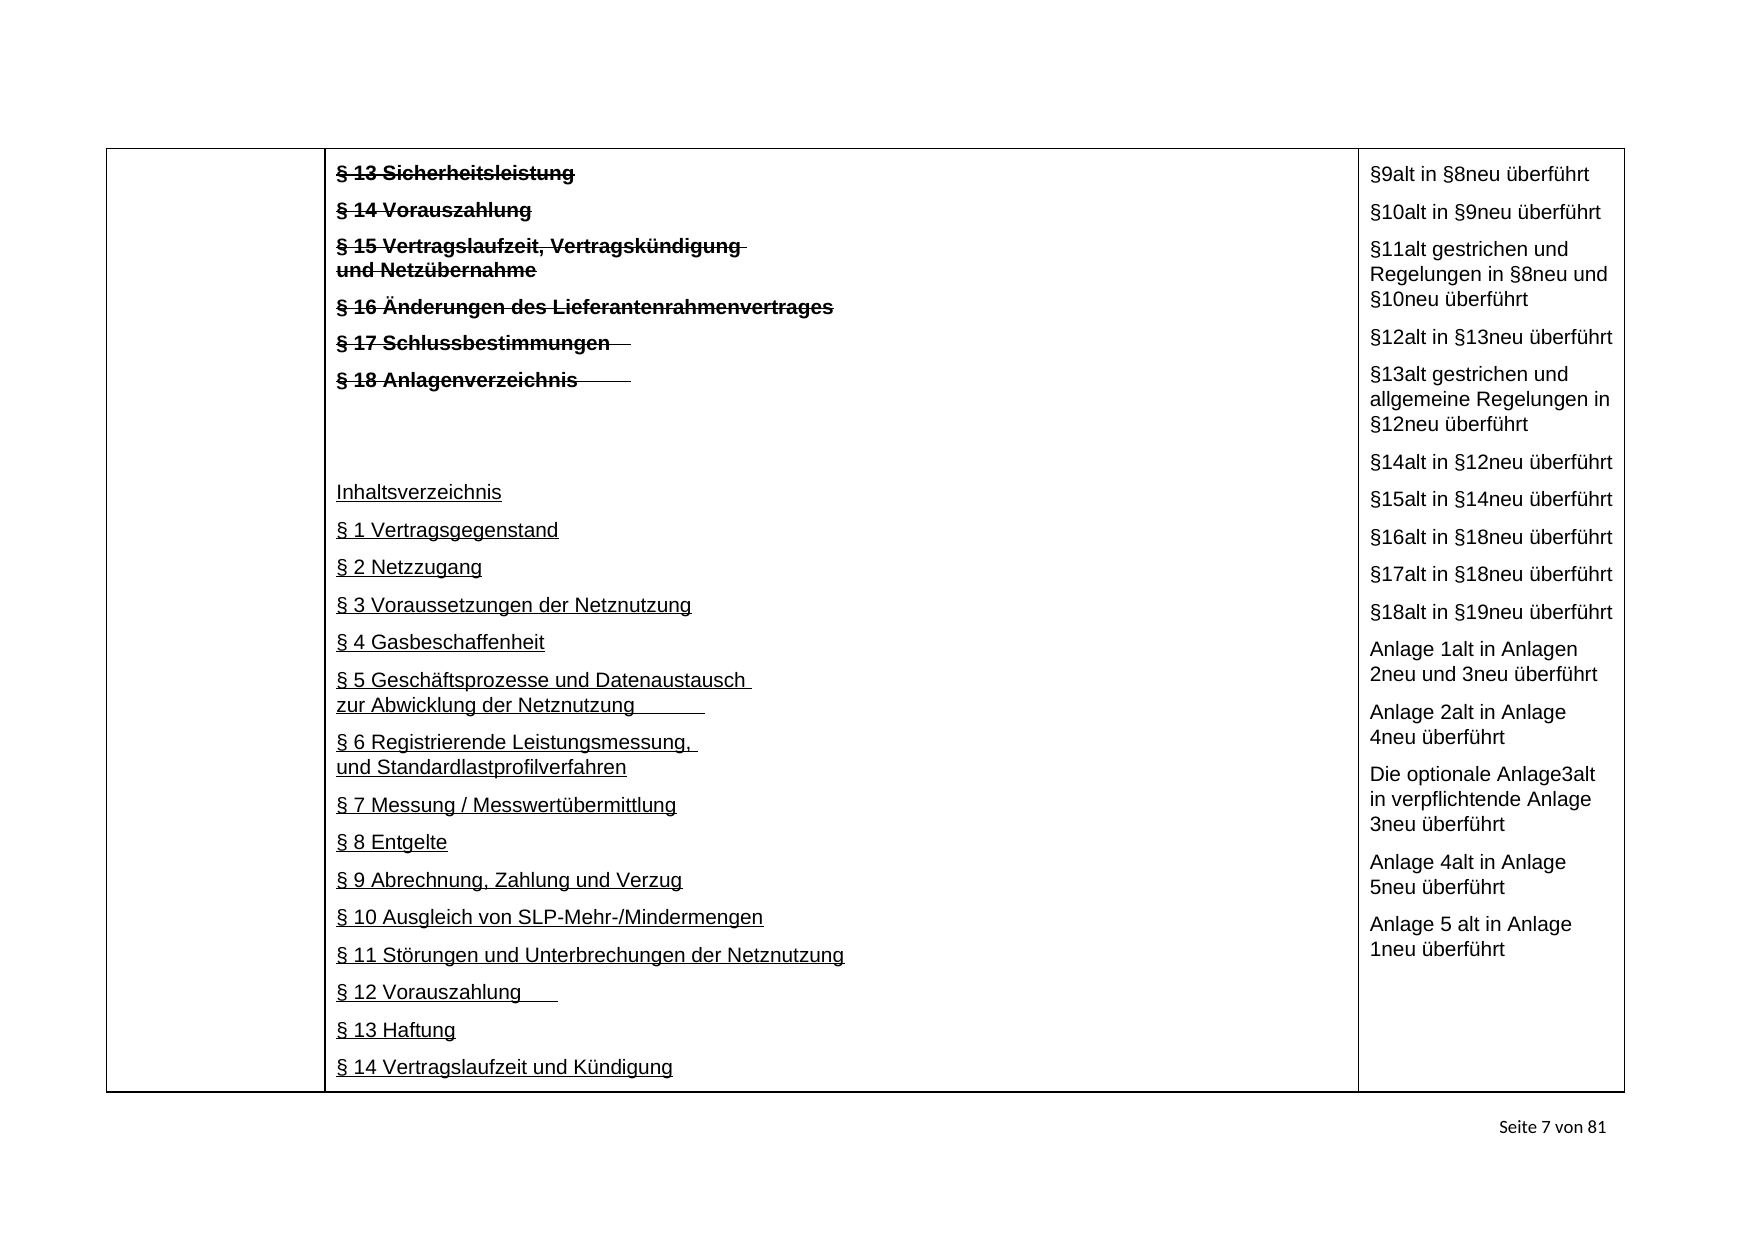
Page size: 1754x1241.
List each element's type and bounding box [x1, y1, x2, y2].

table_cell [1359, 149, 1624, 1091]
table_cell [326, 149, 1358, 1091]
table_cell [107, 149, 324, 1091]
